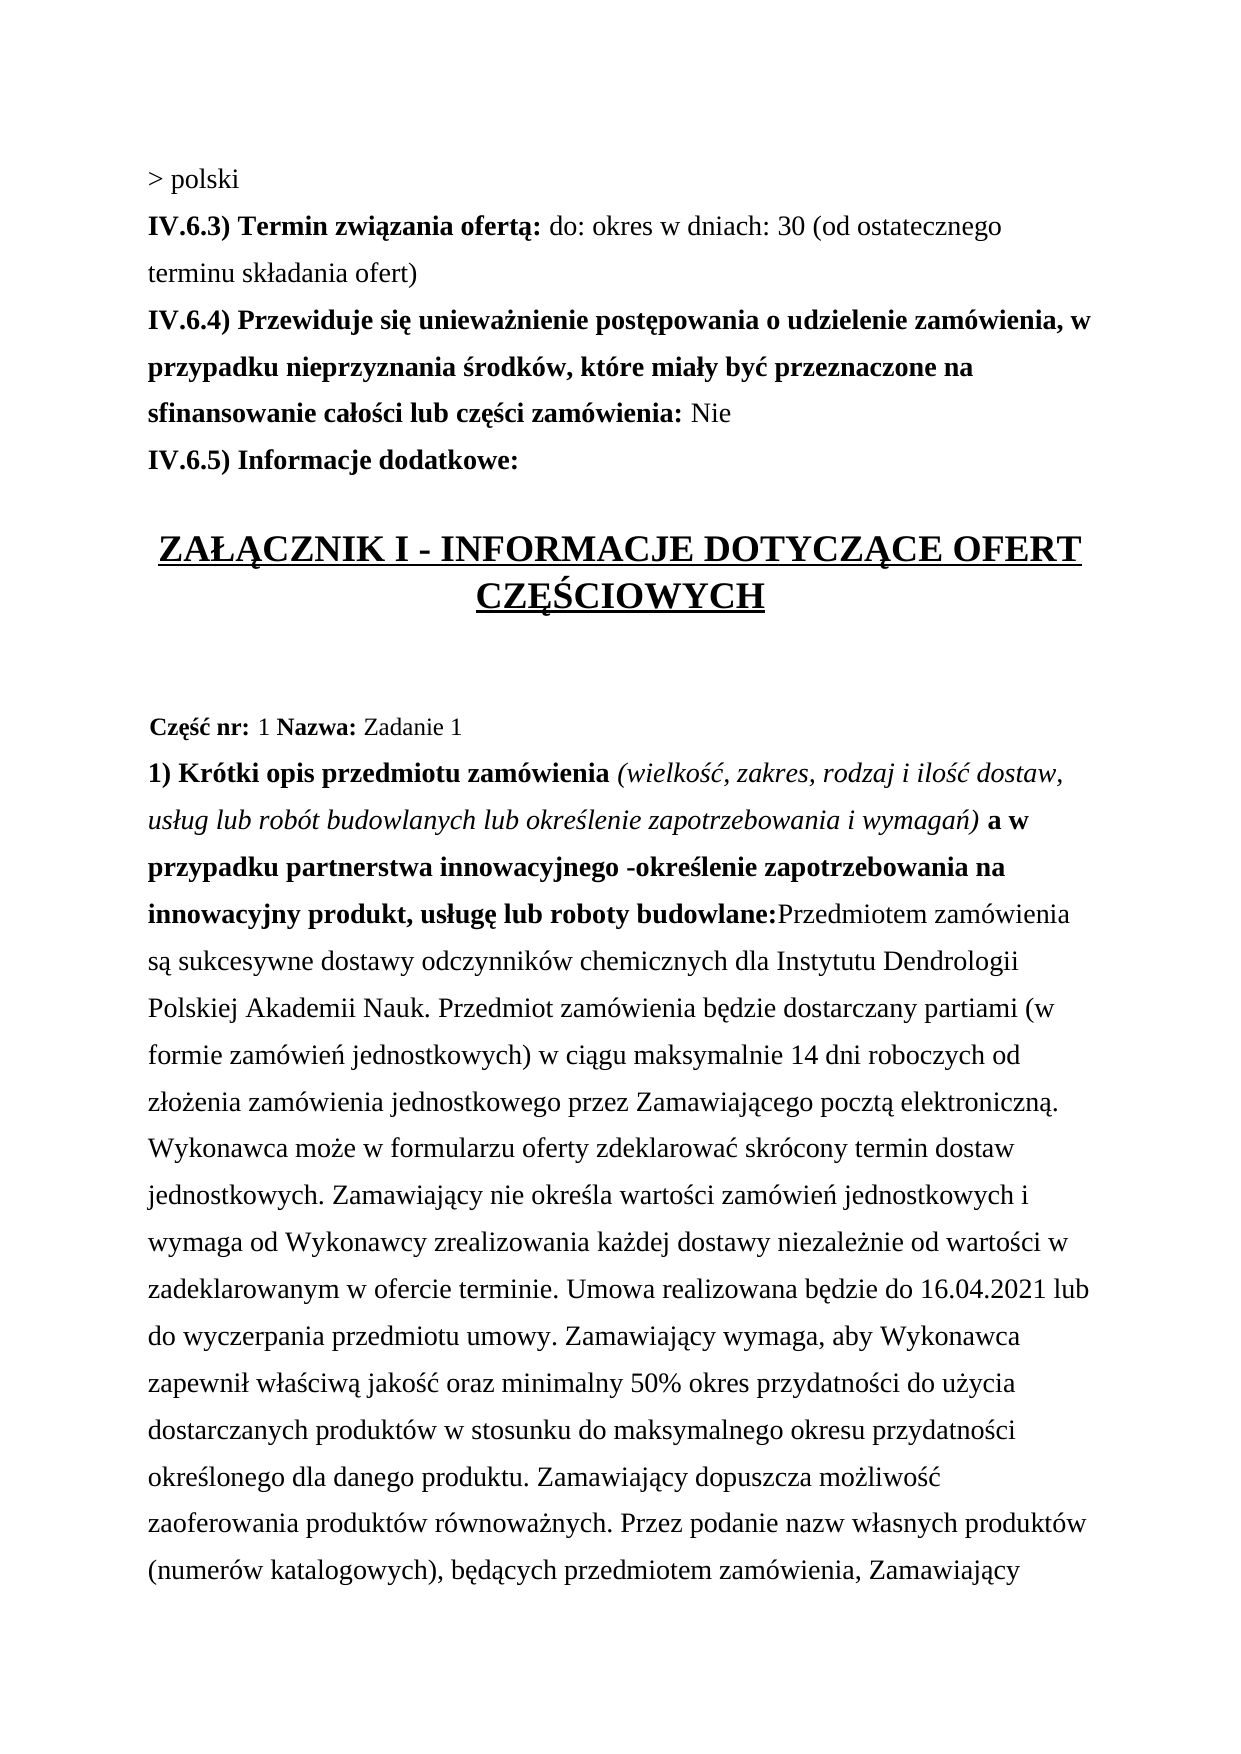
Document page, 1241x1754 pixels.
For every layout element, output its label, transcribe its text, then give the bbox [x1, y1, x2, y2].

table_header 1 [256, 710, 275, 742]
table_header Nazwa: [275, 710, 362, 742]
text ZAŁĄCZNIK I - INFORMACJE DOTYCZĄCE OFERT CZĘŚCIOWYCH [148, 523, 1093, 616]
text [148, 148, 1093, 523]
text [148, 742, 1093, 1586]
table_header Część nr: [148, 710, 256, 742]
table_header Zadanie 1 [362, 710, 469, 742]
